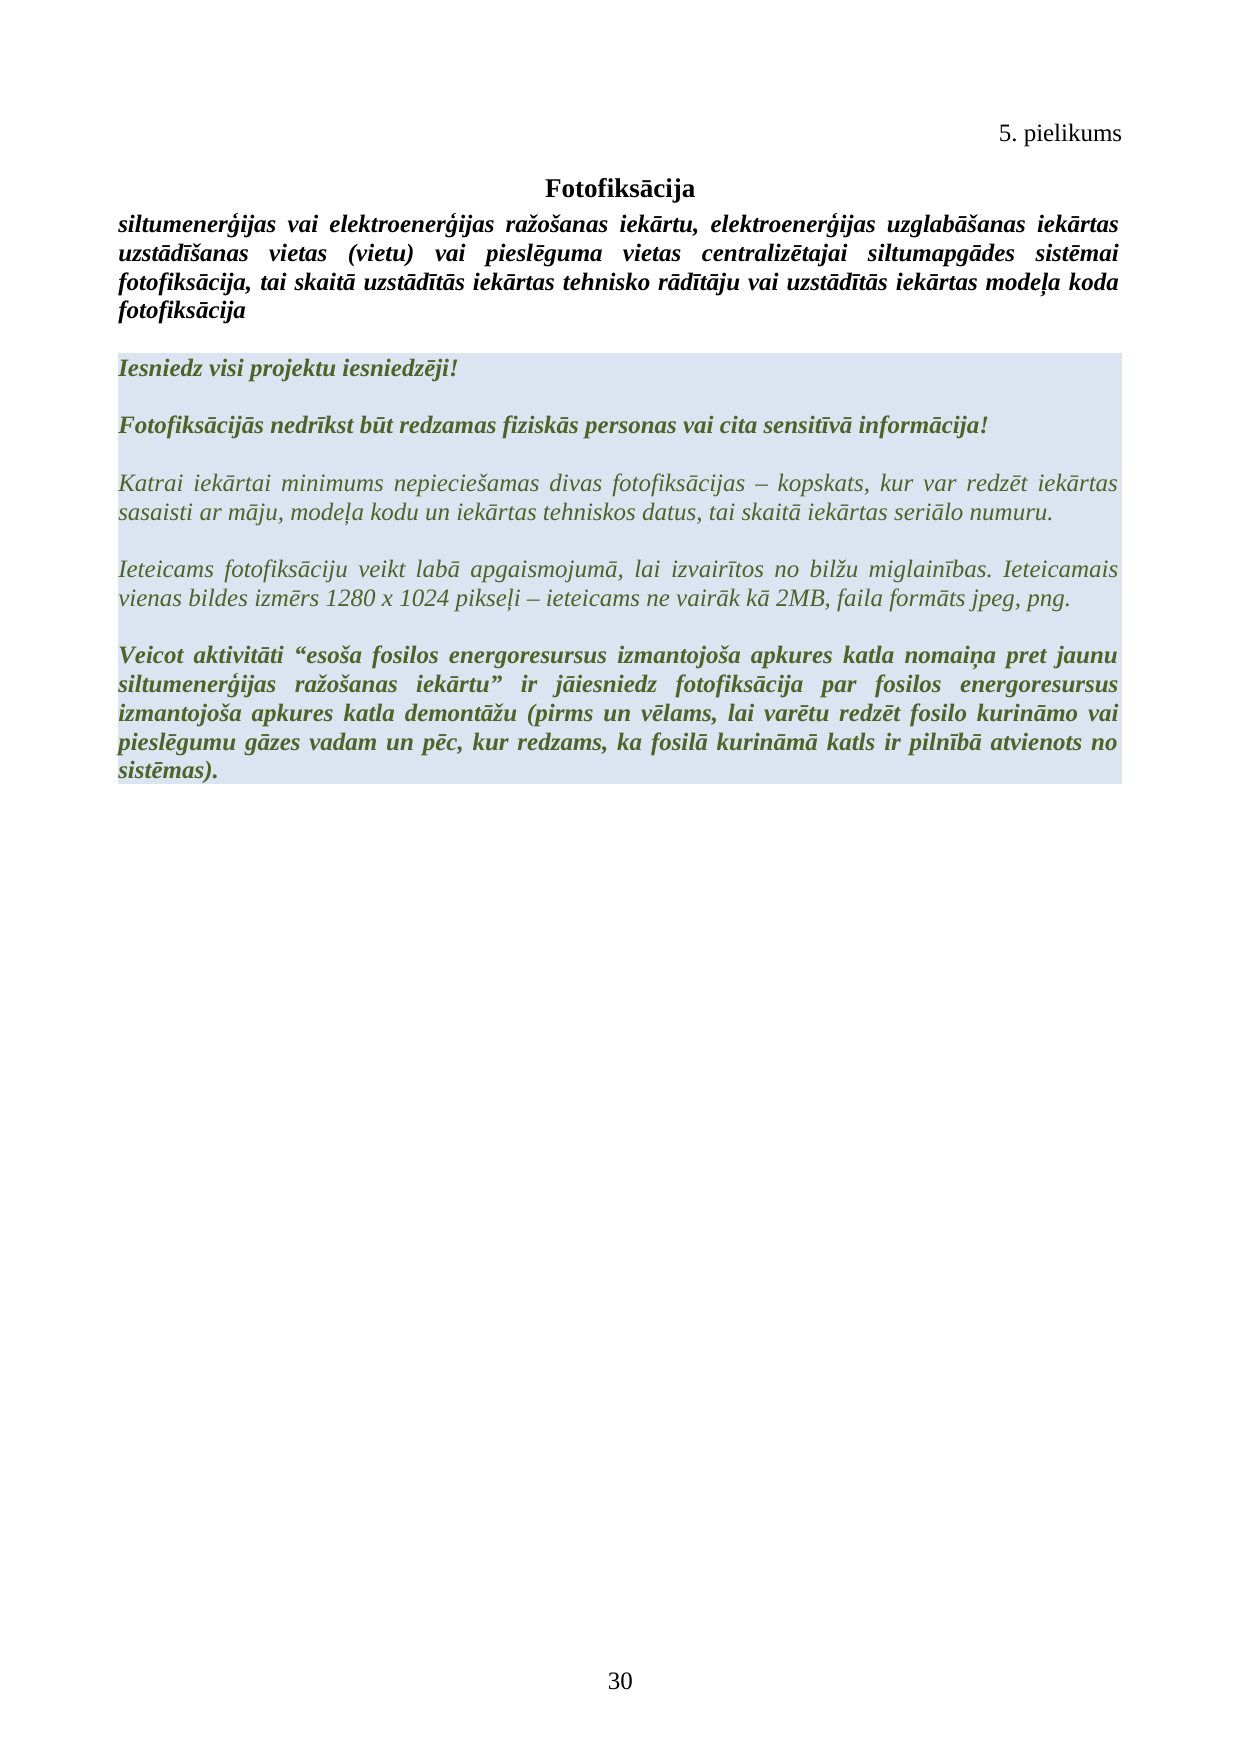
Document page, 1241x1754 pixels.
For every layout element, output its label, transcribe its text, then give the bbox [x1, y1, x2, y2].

text Veicot aktivitāti “esoša fosilos energoresursus izmantojoša apkures katla nomaiņa pret jaunu siltumenerģijas ražošanas iekārtu” ir jāiesniedz fotofiksācija par fosilos energoresursus izmantojoša apkures katla demontāžu (pirms un vēlams, lai varētu redzēt fosilo kurināmo vai pieslēgumu gāzes vadam un pēc, kur redzams, ka fosilā kurināmā katls ir pilnībā atvienots no sistēmas). [118, 641, 1122, 784]
text siltumenerģijas vai elektroenerģijas ražošanas iekārtu, elektroenerģijas uzglabāšanas iekārtas uzstādīšanas vietas (vietu) vai pieslēguma vietas centralizētajai siltumapgādes sistēmai fotofiksācija, tai skaitā uzstādītās iekārtas tehnisko rādītāju vai uzstādītās iekārtas modeļa koda fotofiksācija [118, 209, 1122, 324]
subtitle Fotofiksācija [118, 172, 1122, 203]
text Ieteicams fotofiksāciju veikt labā apgaismojumā, lai izvairītos no bilžu miglainības. Ieteicamais vienas bildes izmērs 1280 x 1024 pikseļi – ieteicams ne vairāk kā 2MB, faila formāts jpeg, png. [118, 554, 1122, 612]
text Iesniedz visi projektu iesniedzēji! [118, 353, 1122, 382]
text 5. pielikums [118, 118, 1122, 147]
text Katrai iekārtai minimums nepieciešamas divas fotofiksācijas – kopskats, kur var redzēt iekārtas sasaisti ar māju, modeļa kodu un iekārtas tehniskos datus, tai skaitā iekārtas seriālo numuru. [118, 468, 1122, 526]
text Fotofiksācijās nedrīkst būt redzamas fiziskās personas vai cita sensitīvā informācija! [118, 411, 1122, 439]
